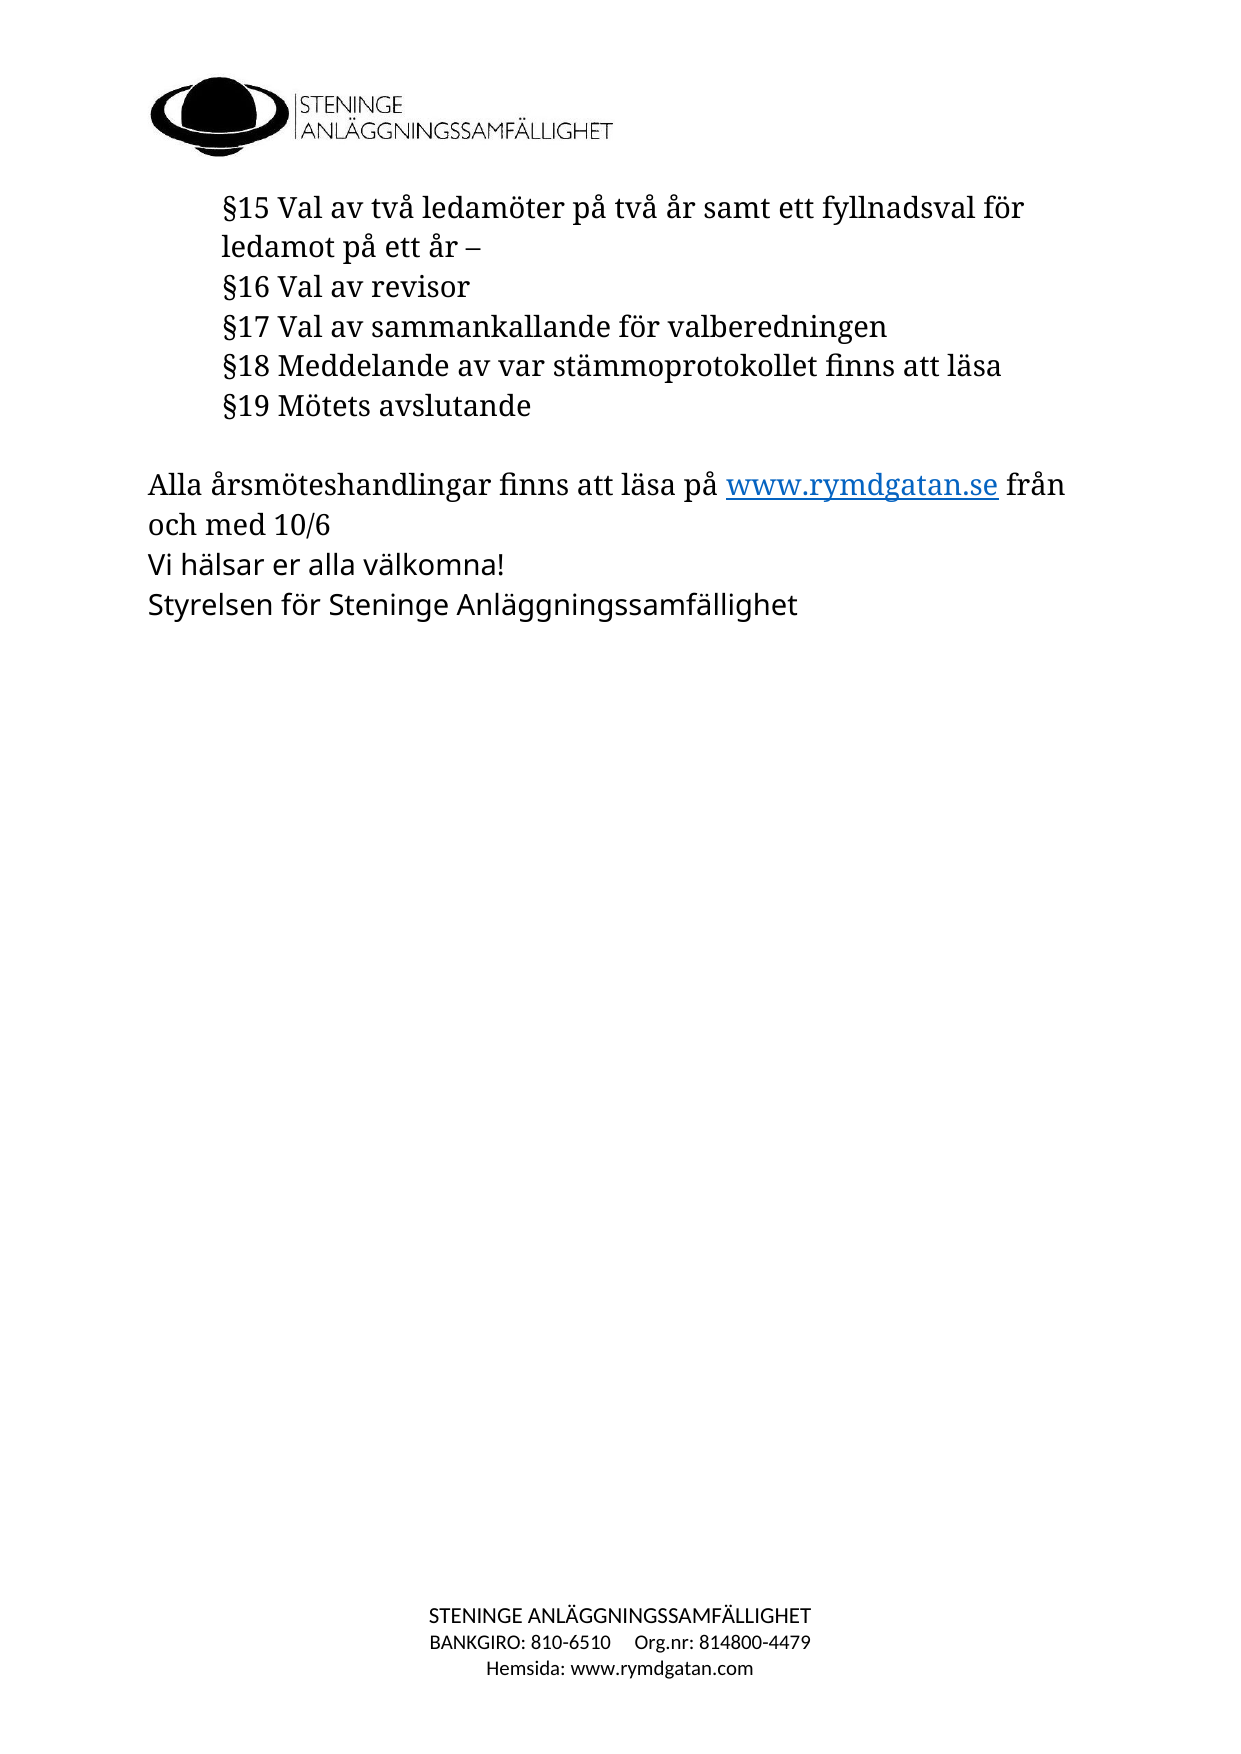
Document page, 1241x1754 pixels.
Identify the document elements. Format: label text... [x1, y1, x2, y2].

text Alla årsmöteshandlingar finns att läsa på www.rymdgatan.se från och med 10/6 [148, 465, 1093, 544]
text §18 Meddelande av var stämmoprotokollet finns att läsa [221, 346, 1093, 385]
text §19 Mötets avslutande [221, 385, 1093, 425]
text Styrelsen för Steninge Anläggningssamfällighet [148, 584, 1093, 623]
picture [147, 73, 615, 159]
text Vi hälsar er alla välkomna! [148, 544, 1093, 584]
text §16 Val av revisor [221, 266, 1093, 306]
text §15 Val av två ledamöter på två år samt ett fyllnadsval för ledamot på ett år – [221, 187, 1093, 266]
text §17 Val av sammankallande för valberedningen [221, 306, 1093, 346]
